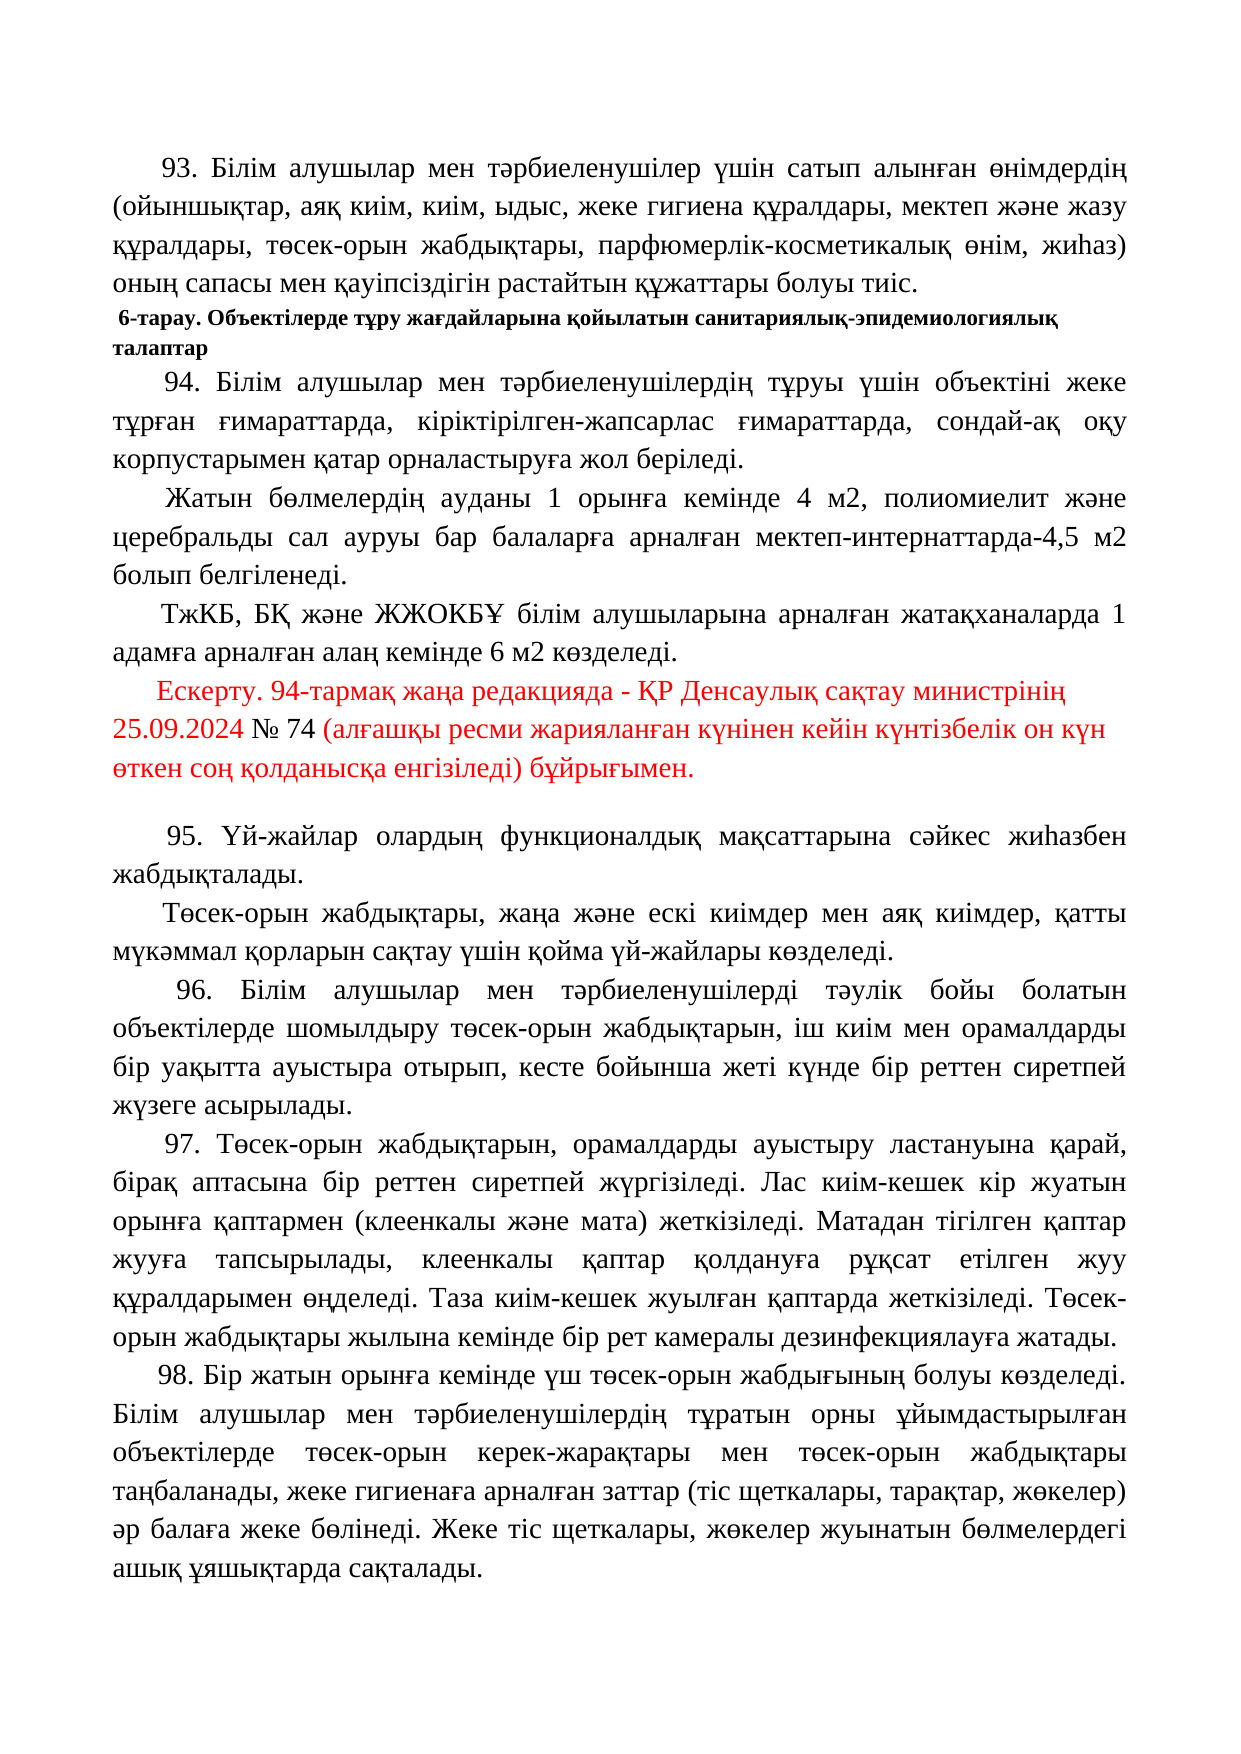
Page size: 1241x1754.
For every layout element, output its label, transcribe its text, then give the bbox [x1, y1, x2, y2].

text 96. Білім алушылар мен тәрбиеленушілерді тәулік бойы болатын объектілерде шомылдыру төсек-орын жабдықтарын, іш киім мен орамалдарды бір уақытта ауыстыра отырып, кесте бойынша жеті күнде бір реттен сиретпей жүзеге асырылады. [112, 972, 1128, 1121]
text ТжКБ, БҚ және ЖЖОКБҰ білім алушыларына арналған жатақханаларда 1 адамға арналған алаң кемінде 6 м2 көзделеді. [112, 596, 1128, 668]
text 6-тарау. Объектілерде тұру жағдайларына қойылатын санитариялық-эпидемиологиялық талаптар [112, 304, 1128, 361]
text 93. Білім алушылар мен тәрбиеленушілер үшін сатып алынған өнімдердің (ойыншықтар, аяқ киім, киім, ыдыс, жеке гигиена құралдары, мектеп және жазу құралдары, төсек-орын жабдықтары, парфюмерлік-косметикалық өнім, жиһаз) оның сапасы мен қауіпсіздігін растайтын құжаттары болуы тиіс. [112, 150, 1128, 299]
text Ескерту. 94-тармақ жаңа редакцияда - ҚР Денсаулық сақтау министрінің 25.09.2024 № 74 (алғашқы ресми жарияланған күнінен кейін күнтізбелік он күн өткен соң қолданысқа енгізіледі) бұйрығымен. [112, 673, 1128, 814]
text 94. Білім алушылар мен тәрбиеленушілердің тұруы үшін объектіні жеке тұрған ғимараттарда, кіріктірілген-жапсарлас ғимараттарда, сондай-ақ оқу корпустарымен қатар орналастыруға жол беріледі. [112, 364, 1128, 475]
text Жатын бөлмелердің ауданы 1 орынға кемінде 4 м2, полиомиелит және церебральды сал ауруы бар балаларға арналған мектеп-интернаттарда-4,5 м2 болып белгіленеді. [112, 480, 1128, 591]
text 97. Төсек-орын жабдықтарын, орамалдарды ауыстыру ластануына қарай, бірақ аптасына бір реттен сиретпей жүргізіледі. Лас киім-кешек кір жуатын орынға қаптармен (клеенкалы және мата) жеткізіледі. Матадан тігілген қаптар жууға тапсырылады, клеенкалы қаптар қолдануға рұқсат етілген жуу құралдарымен өңделеді. Таза киім-кешек жуылған қаптарда жеткізіледі. Төсек-орын жабдықтары жылына кемінде бір рет камералы дезинфекциялауға жатады. [112, 1126, 1128, 1352]
text Төсек-орын жабдықтары, жаңа және ескі киімдер мен аяқ киімдер, қатты мүкәммал қорларын сақтау үшін қойма үй-жайлары көзделеді. [112, 895, 1128, 967]
text 95. Үй-жайлар олардың функционалдық мақсаттарына сәйкес жиһазбен жабдықталады. [112, 818, 1128, 890]
